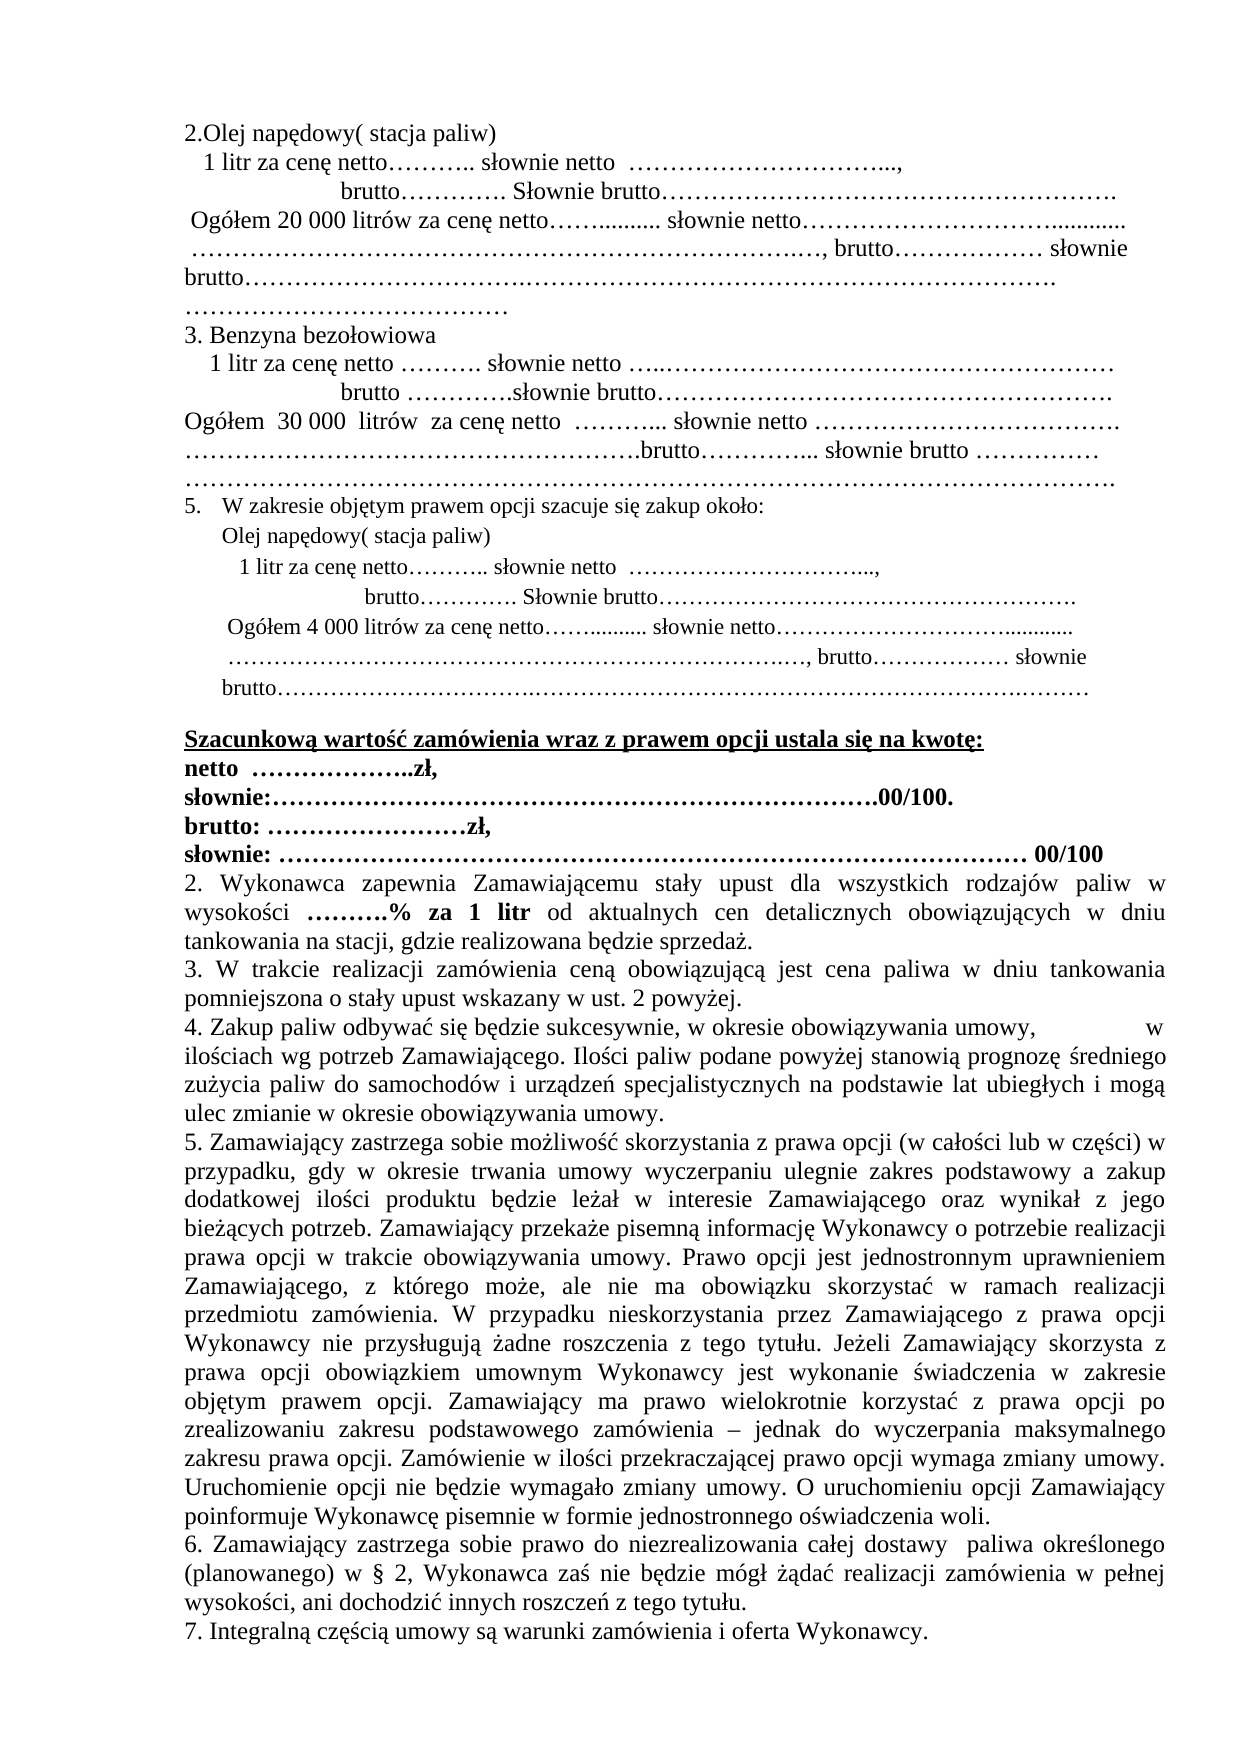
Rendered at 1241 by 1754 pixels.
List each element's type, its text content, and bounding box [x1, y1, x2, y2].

text netto ………………..zł, [184, 753, 1167, 782]
text brutto ………….słownie brutto………………………………………………. [184, 377, 1167, 406]
text 1 litr za cenę netto ………. słownie netto …..……………………………………………… [184, 348, 1167, 377]
text słownie: ……………………………………………………………………………… 00/100 [184, 839, 1167, 868]
text 3. W trakcie realizacji zamówienia ceną obowiązującą jest cena paliwa w dniu tankowania pomniejszona o stały upust wskazany w ust. 2 powyżej. [184, 954, 1167, 1012]
text 2.Olej napędowy( stacja paliw) [184, 118, 1167, 147]
text brutto…………. Słownie brutto………………………………………………. [184, 176, 1167, 205]
list 1 litr za cenę netto……….. słownie netto …………………………..., [222, 553, 1167, 579]
list W zakresie objętym prawem opcji szacuje się zakup około: [184, 492, 1167, 519]
text 6. Zamawiający zastrzega sobie prawo do niezrealizowania całej dostawy paliwa określonego (planowanego) w § 2, Wykonawca zaś nie będzie mógł żądać realizacji zamówienia w pełnej wysokości, ani dochodzić innych roszczeń z tego tytułu. [184, 1529, 1167, 1616]
text brutto: ……………………zł, [184, 811, 1167, 839]
text …………………………………………………………………………………………………. [184, 463, 1167, 492]
text ……………………………………………………………….…, brutto……………… słownie brutto…………………………….……………………………………………………….………………………………… [184, 233, 1167, 320]
text słownie:……………………………………………………………….00/100. [184, 782, 1167, 811]
list ……………………………………………………………….…, brutto……………… słownie brutto…………………………….……………………………………………………….……… [222, 643, 1167, 700]
text 2. Wykonawca zapewnia Zamawiającemu stały upust dla wszystkich rodzajów paliw w wysokości ……….% za 1 litr od aktualnych cen detalicznych obowiązujących w dniu tankowania na stacji, gdzie realizowana będzie sprzedaż. [184, 868, 1167, 954]
text ……………………………………………….brutto…………... słownie brutto …………… [184, 435, 1167, 463]
text 3. Benzyna bezołowiowa [184, 320, 1167, 348]
list Olej napędowy( stacja paliw) [222, 522, 1167, 549]
list brutto…………. Słownie brutto………………………………………………. [222, 583, 1167, 609]
text 7. Integralną częścią umowy są warunki zamówienia i oferta Wykonawcy. [184, 1616, 1167, 1644]
text Ogółem 30 000 litrów za cenę netto ………... słownie netto ………………………………. [184, 406, 1167, 435]
text 5. Zamawiający zastrzega sobie możliwość skorzystania z prawa opcji (w całości lub w części) w przypadku, gdy w okresie trwania umowy wyczerpaniu ulegnie zakres podstawowy a zakup dodatkowej ilości produktu będzie leżał w interesie Zamawiającego oraz wynikał z jego bieżących potrzeb. Zamawiający przekaże pisemną informację Wykonawcy o potrzebie realizacji prawa opcji w trakcie obowiązywania umowy. Prawo opcji jest jednostronnym uprawnieniem Zamawiającego, z którego może, ale nie ma obowiązku skorzystać w ramach realizacji przedmiotu zamówienia. W przypadku nieskorzystania przez Zamawiającego z prawa opcji Wykonawcy nie przysługują żadne roszczenia z tego tytułu. Jeżeli Zamawiający skorzysta z prawa opcji obowiązkiem umownym Wykonawcy jest wykonanie świadczenia w zakresie objętym prawem opcji. Zamawiający ma prawo wielokrotnie korzystać z prawa opcji po zrealizowaniu zakresu podstawowego zamówienia – jednak do wyczerpania maksymalnego zakresu prawa opcji. Zamówienie w ilości przekraczającej prawo opcji wymaga zmiany umowy. Uruchomienie opcji nie będzie wymagało zmiany umowy. O uruchomieniu opcji Zamawiający poinformuje Wykonawcę pisemnie w formie jednostronnego oświadczenia woli. [184, 1127, 1167, 1529]
text 1 litr za cenę netto……….. słownie netto …………………………..., [184, 147, 1167, 176]
text Ogółem 20 000 litrów za cenę netto…….......... słownie netto…………………………............ [184, 205, 1167, 233]
list Ogółem 4 000 litrów za cenę netto…….......... słownie netto…………………………............ [222, 613, 1167, 639]
text 4. Zakup paliw odbywać się będzie sukcesywnie, w okresie obowiązywania umowy, w ilościach wg potrzeb Zamawiającego. Ilości paliw podane powyżej stanowią prognozę średniego zużycia paliw do samochodów i urządzeń specjalistycznych na podstawie lat ubiegłych i mogą ulec zmianie w okresie obowiązywania umowy. [184, 1012, 1167, 1127]
text Szacunkową wartość zamówienia wraz z prawem opcji ustala się na kwotę: [184, 724, 1167, 753]
